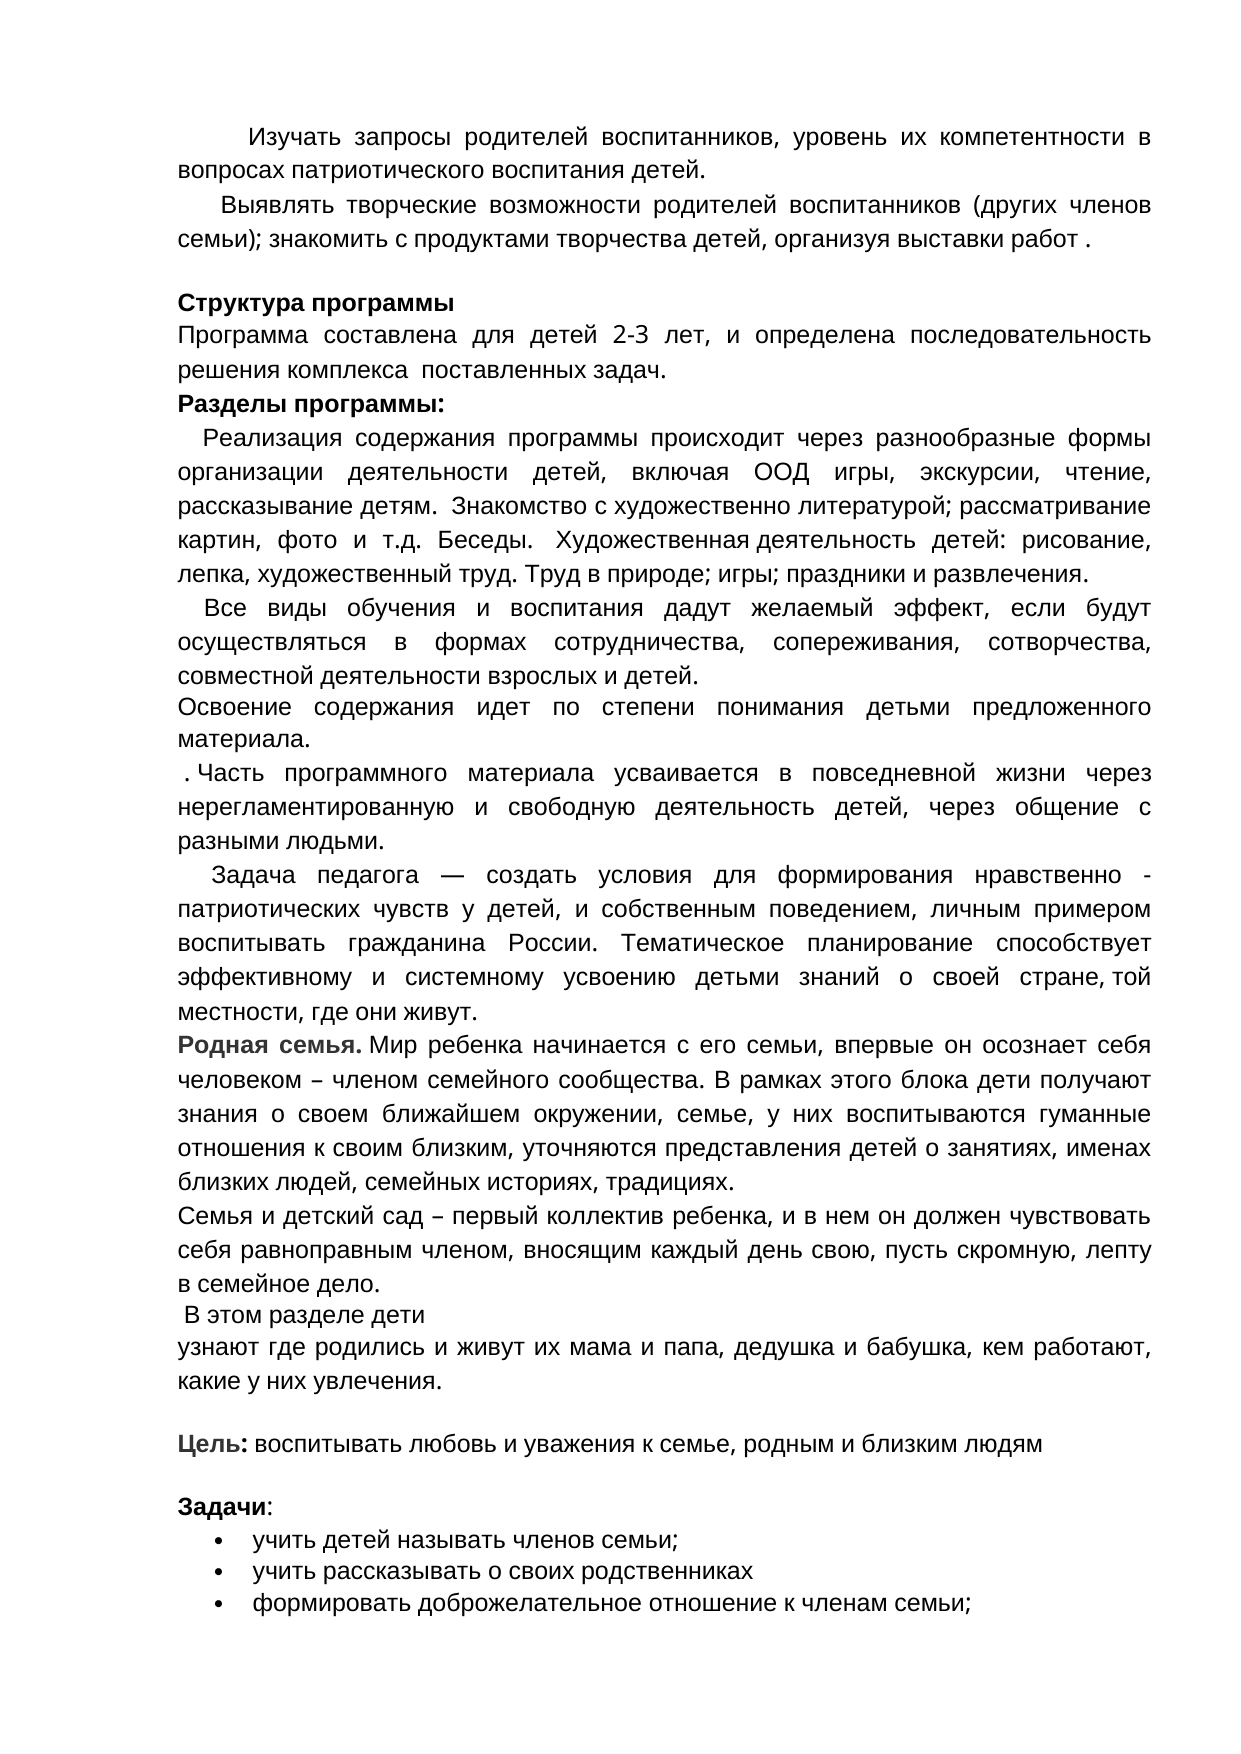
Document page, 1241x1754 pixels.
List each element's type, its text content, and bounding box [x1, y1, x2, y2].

list учить рассказывать о своих родственниках [215, 1556, 1152, 1585]
list учить детей называть членов семьи; [215, 1522, 1152, 1556]
text Выявлять творческие возможности родителей воспитанников (других членов семьи); знакомить с продуктами творчества детей, организуя выставки работ . [177, 186, 1152, 254]
text Все виды обучения и воспитания дадут желаемый эффект, если будут осуществляться в формах сотрудничества, сопереживания, сотворчества, совместной деятельности взрослых и детей. [177, 590, 1152, 692]
text Освоение содержания идет по степени понимания детьми предложенного материала. [177, 692, 1152, 755]
text Программа составлена для детей 2-3 лет, и определена последовательность решения комплекса поставленных задач. [177, 317, 1152, 385]
text Семья и детский сад – первый коллектив ребенка, и в нем он должен чувствовать себя равноправным членом, вносящим каждый день свою, пусть скромную, лепту в семейное дело. [177, 1197, 1152, 1300]
text Структура программы [177, 288, 1152, 317]
text . Часть программного материала усваивается в повседневной жизни через нерегламентированную и свободную деятельность детей, через общение с разными людьми. [177, 755, 1152, 857]
text Реализация содержания программы происходит через разнообразные формы организации деятельности детей, включая ООД игры, экскурсии, чтение, рассказывание детям. Знакомство с художественно литературой; рассматривание картин, фото и т.д. Беседы. Художественная деятельность детей: рисование, лепка, художественный труд. Труд в природе; игры; праздники и развлечения. [177, 419, 1152, 590]
text Задача педагога — создать условия для формирования нравственно - патриотических чувств у детей, и собственным поведением, личным примером воспитывать гражданина России. Тематическое планирование способствует эффективному и системному усвоению детьми знаний о своей стране, той местности, где они живут. [177, 857, 1152, 1027]
text Задачи: [177, 1488, 1152, 1522]
text Родная семья. Мир ребенка начинается с его семьи, впервые он осознает себя человеком – членом семейного сообщества. В рамках этого блока дети получают знания о своем ближайшем окружении, семье, у них воспитываются гуманные отношения к своим близким, уточняются представления детей о занятиях, именах близких людей, семейных историях, традициях. [177, 1027, 1152, 1197]
text узнают где родились и живут их мама и папа, дедушка и бабушка, кем работают, какие у них увлечения. [177, 1328, 1152, 1397]
list формировать доброжелательное отношение к членам семьи; [215, 1585, 1152, 1619]
text Изучать запросы родителей воспитанников, уровень их компетентности в вопросах патриотического воспитания детей. [177, 118, 1152, 186]
text Разделы программы: [177, 385, 1152, 419]
text Цель: воспитывать любовь и уважения к семье, родным и близким людям [177, 1425, 1152, 1459]
text В этом разделе дети [177, 1300, 1152, 1328]
